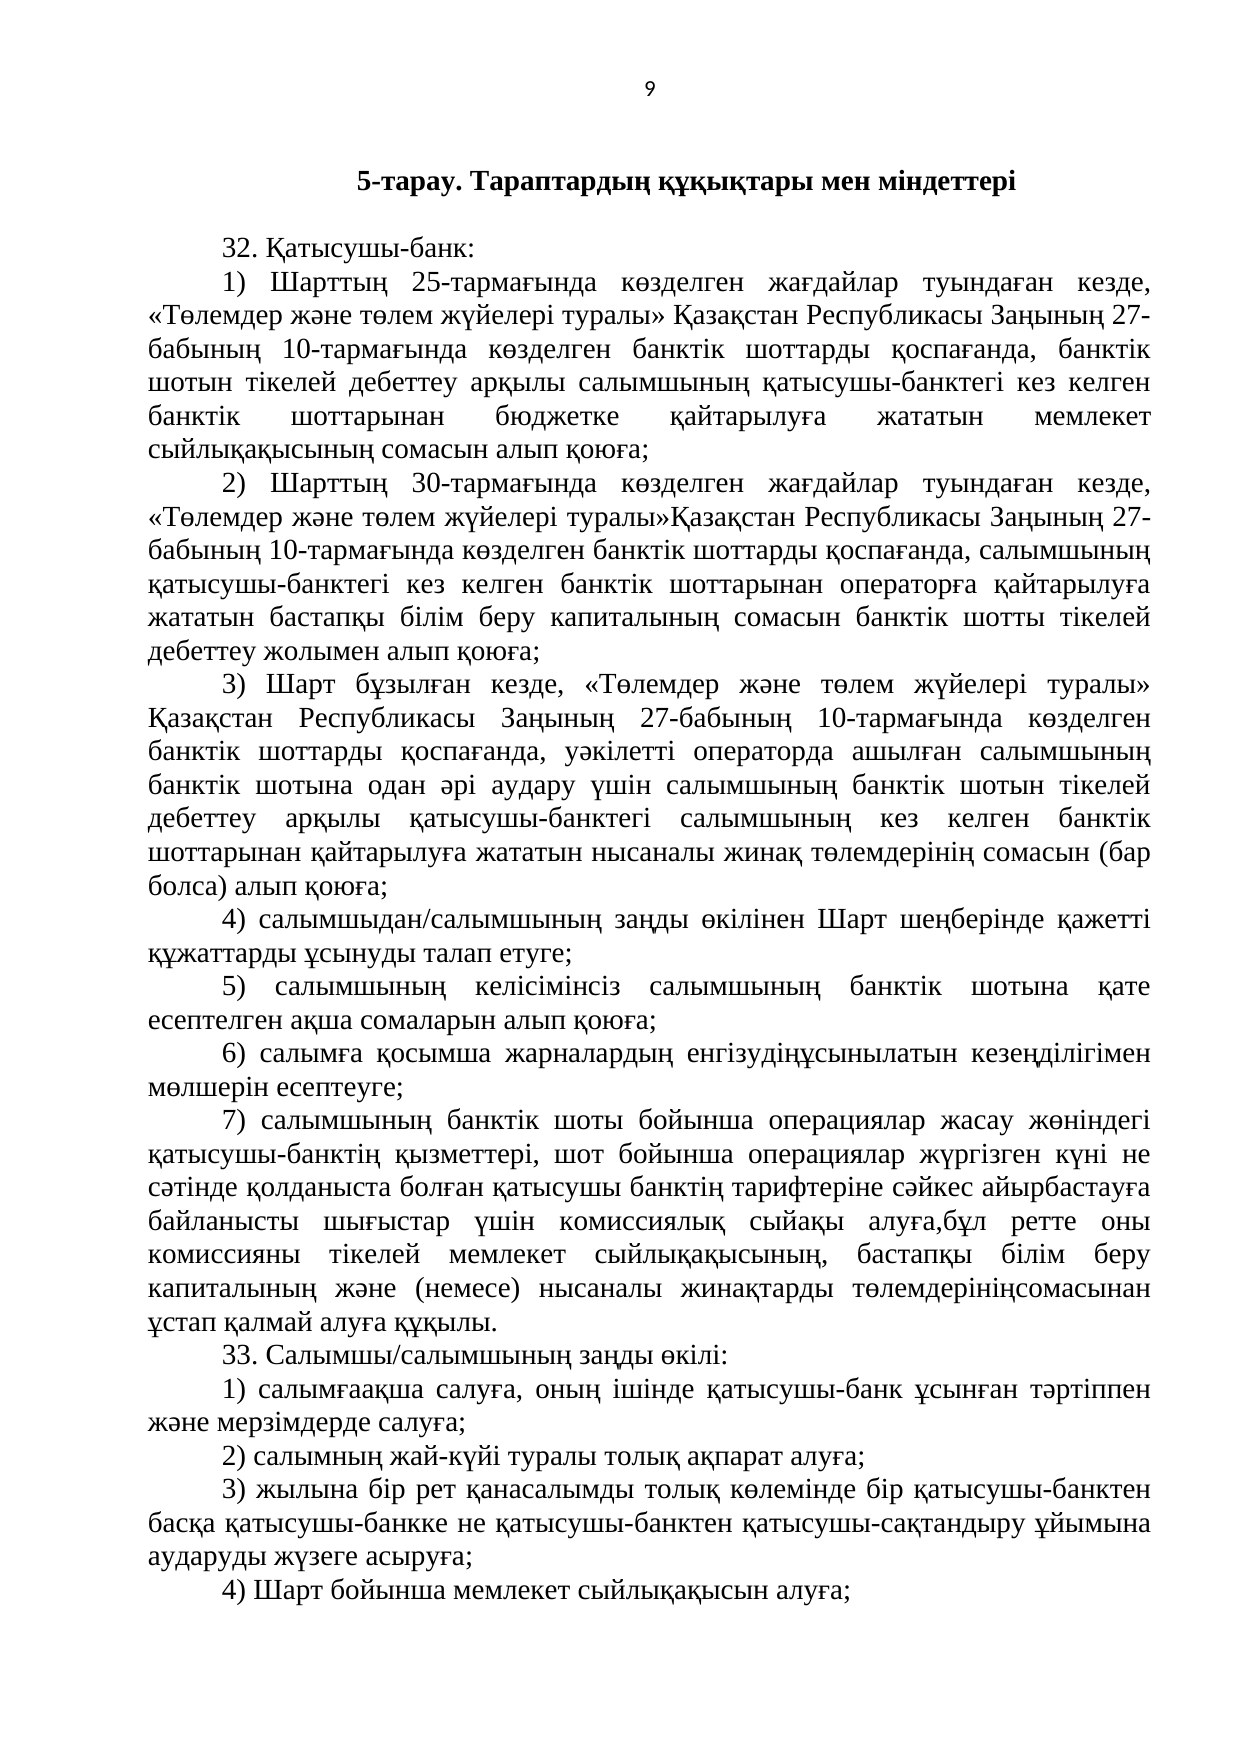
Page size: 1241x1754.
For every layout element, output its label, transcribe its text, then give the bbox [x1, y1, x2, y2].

text 3) жылына бір рет қанасалымды толық көлемінде бір қатысушы-банктен басқа қатысушы-банкке не қатысушы-банктен қатысушы-сақтандыру ұйымына аударуды жүзеге асыруға; [148, 1471, 1152, 1572]
text 5-тарау. Тараптардың құқықтары мен міндеттері [148, 163, 1152, 197]
text 1) салымғаақша салуға, оның ішінде қатысушы-банк ұсынған тәртіппен және мерзімдерде салуға; [148, 1371, 1152, 1438]
text 4) Шарт бойынша мемлекет сыйлықақысын алуға; [148, 1572, 1152, 1606]
text 2) салымның жай-күйі туралы толық ақпарат алуға; [148, 1438, 1152, 1471]
text 5) салымшының келісімінсіз салымшының банктік шотына қате есептелген ақша сомаларын алып қоюға; [148, 968, 1152, 1035]
text 1) Шарттың 25-тармағында көзделген жағдайлар туындаған кезде, «Төлемдер және төлем жүйелері туралы» Қазақстан Республикасы Заңының 27-бабының 10-тармағында көзделген банктік шоттарды қоспағанда, банктік шотын тікелей дебеттеу арқылы салымшының қатысушы-банктегі кез келген банктік шоттарынан бюджетке қайтарылуға жататын мемлекет сыйлықақысының сомасын алып қоюға; [148, 264, 1152, 465]
text 4) салымшыдан/салымшының заңды өкілінен Шарт шеңберінде қажетті құжаттарды ұсынуды талап етуге; [148, 901, 1152, 968]
text 2) Шарттың 30-тармағында көзделген жағдайлар туындаған кезде, «Төлемдер және төлем жүйелері туралы»Қазақстан Республикасы Заңының 27-бабының 10-тармағында көзделген банктік шоттарды қоспағанда, салымшының қатысушы-банктегі кез келген банктік шоттарынан операторға қайтарылуға жататын бастапқы білім беру капиталының сомасын банктік шотты тікелей дебеттеу жолымен алып қоюға; [148, 465, 1152, 666]
text 33. Салымшы/салымшының заңды өкілі: [148, 1337, 1152, 1371]
text 3) Шарт бұзылған кезде, «Төлемдер және төлем жүйелері туралы» Қазақстан Республикасы Заңының 27-бабының 10-тармағында көзделген банктік шоттарды қоспағанда, уәкілетті операторда ашылған салымшының банктік шотына одан әрі аудару үшін салымшының банктік шотын тікелей дебеттеу арқылы қатысушы-банктегі салымшының кез келген банктік шоттарынан қайтарылуға жататын нысаналы жинақ төлемдерінің сомасын (бар болса) алып қоюға; [148, 666, 1152, 901]
text 7) салымшының банктік шоты бойынша операциялар жасау жөніндегі қатысушы-банктің қызметтері, шот бойынша операциялар жүргізген күні не сәтінде қолданыста болған қатысушы банктің тарифтеріне сәйкес айырбастауға байланысты шығыстар үшін комиссиялық сыйақы алуға,бұл ретте оны комиссияны тікелей мемлекет сыйлықақысының, бастапқы білім беру капиталының және (немесе) нысаналы жинақтарды төлемдерініңсомасынан ұстап қалмай алуға құқылы. [148, 1102, 1152, 1337]
text 32. Қатысушы-банк: [148, 230, 1152, 264]
text 6) салымға қосымша жарналардың енгізудіңұсынылатын кезеңділігімен мөлшерін есептеуге; [148, 1035, 1152, 1102]
